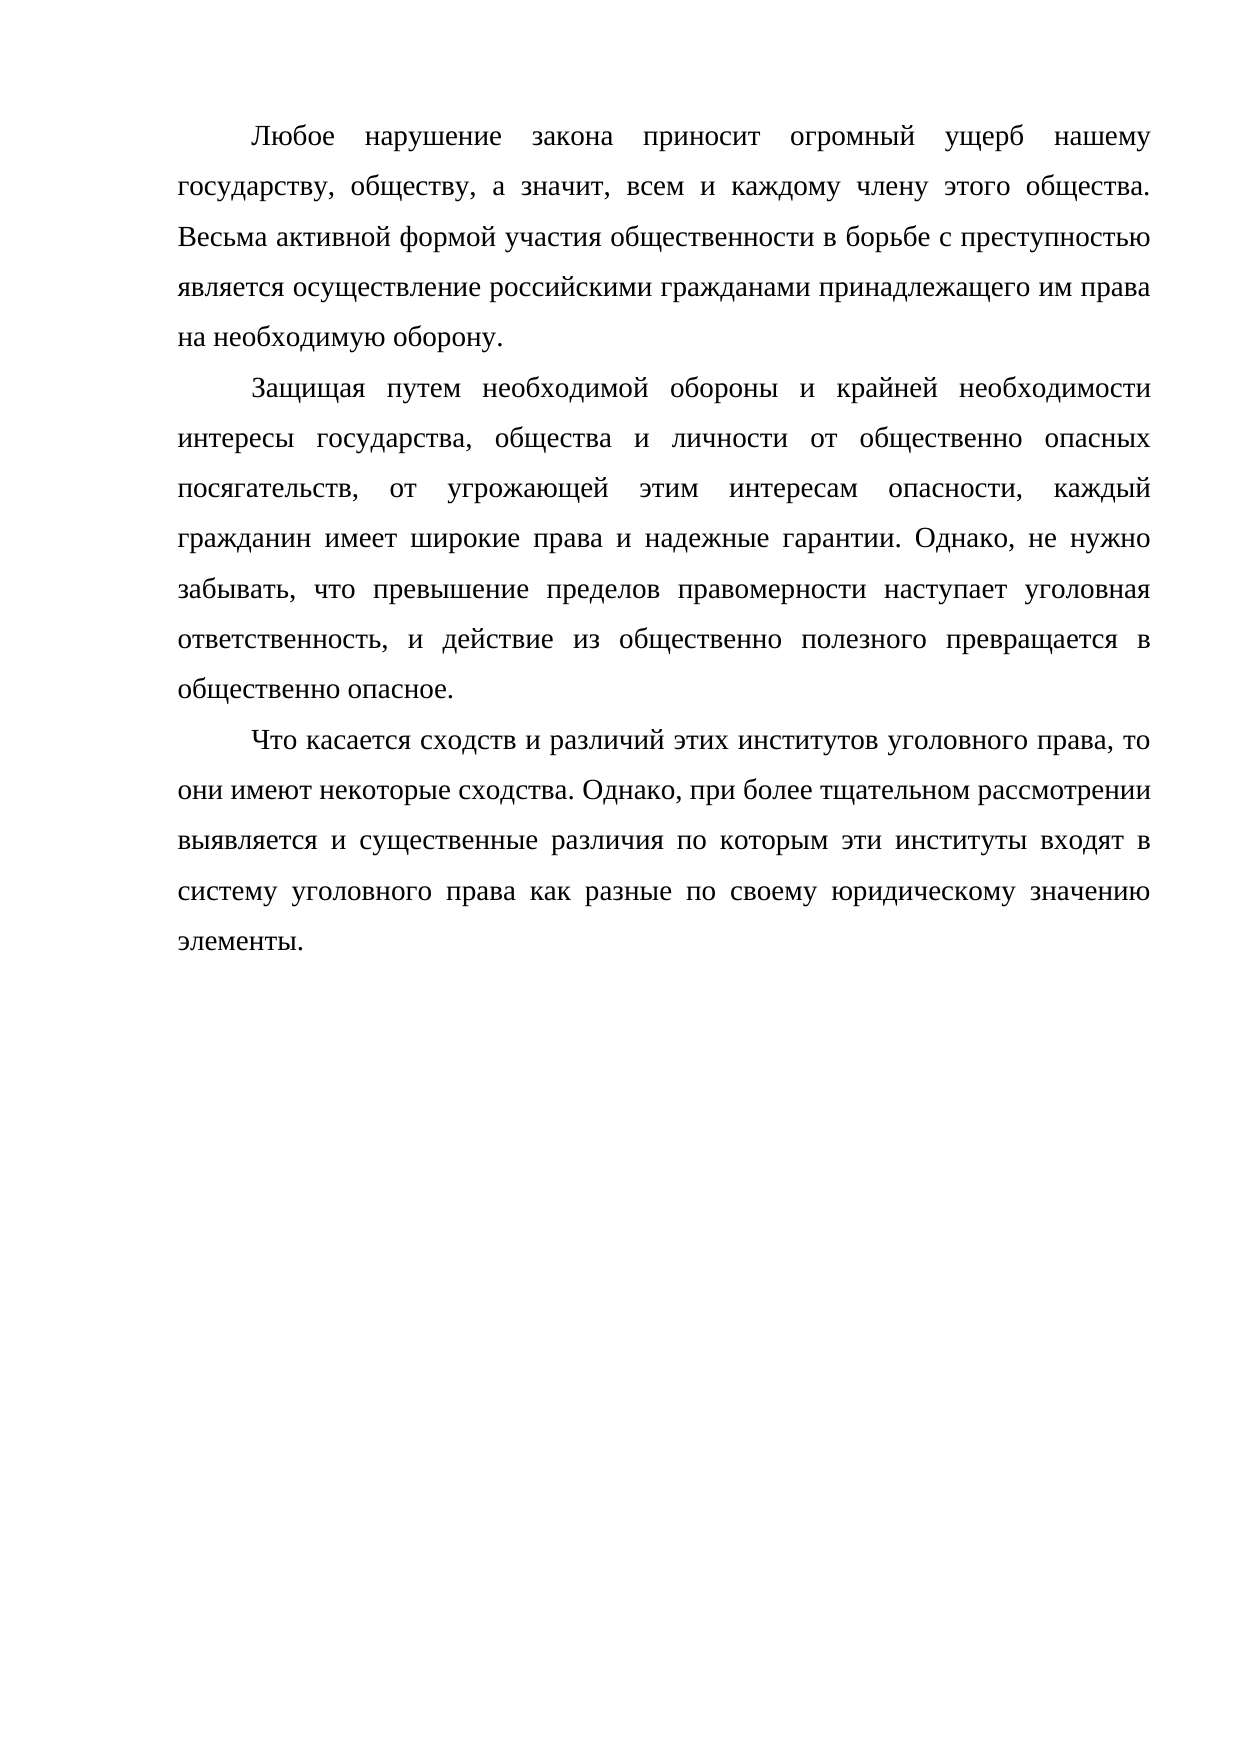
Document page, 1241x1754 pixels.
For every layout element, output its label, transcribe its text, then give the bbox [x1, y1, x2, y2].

text Защищая путем необходимой обороны и крайней необходимости интересы государства, общества и личности от общественно опасных посягательств, от угрожающей этим интересам опасности, каждый гражданин имеет широкие права и надежные гарантии. Однако, не нужно забывать, что превышение пределов правомерности наступает уголовная ответственность, и действие из общественно полезного превращается в общественно опасное. [177, 370, 1152, 705]
text Любое нарушение закона приносит огромный ущерб нашему государству, обществу, а значит, всем и каждому члену этого общества. Весьма активной формой участия общественности в борьбе с преступностью является осуществление российскими гражданами принадлежащего им права на необходимую оборону. [177, 118, 1152, 353]
text Что касается сходств и различий этих институтов уголовного права, то они имеют некоторые сходства. Однако, при более тщательном рассмотрении выявляется и существенные различия по которым эти институты входят в систему уголовного права как разные по своему юридическому значению элементы. [177, 722, 1152, 957]
